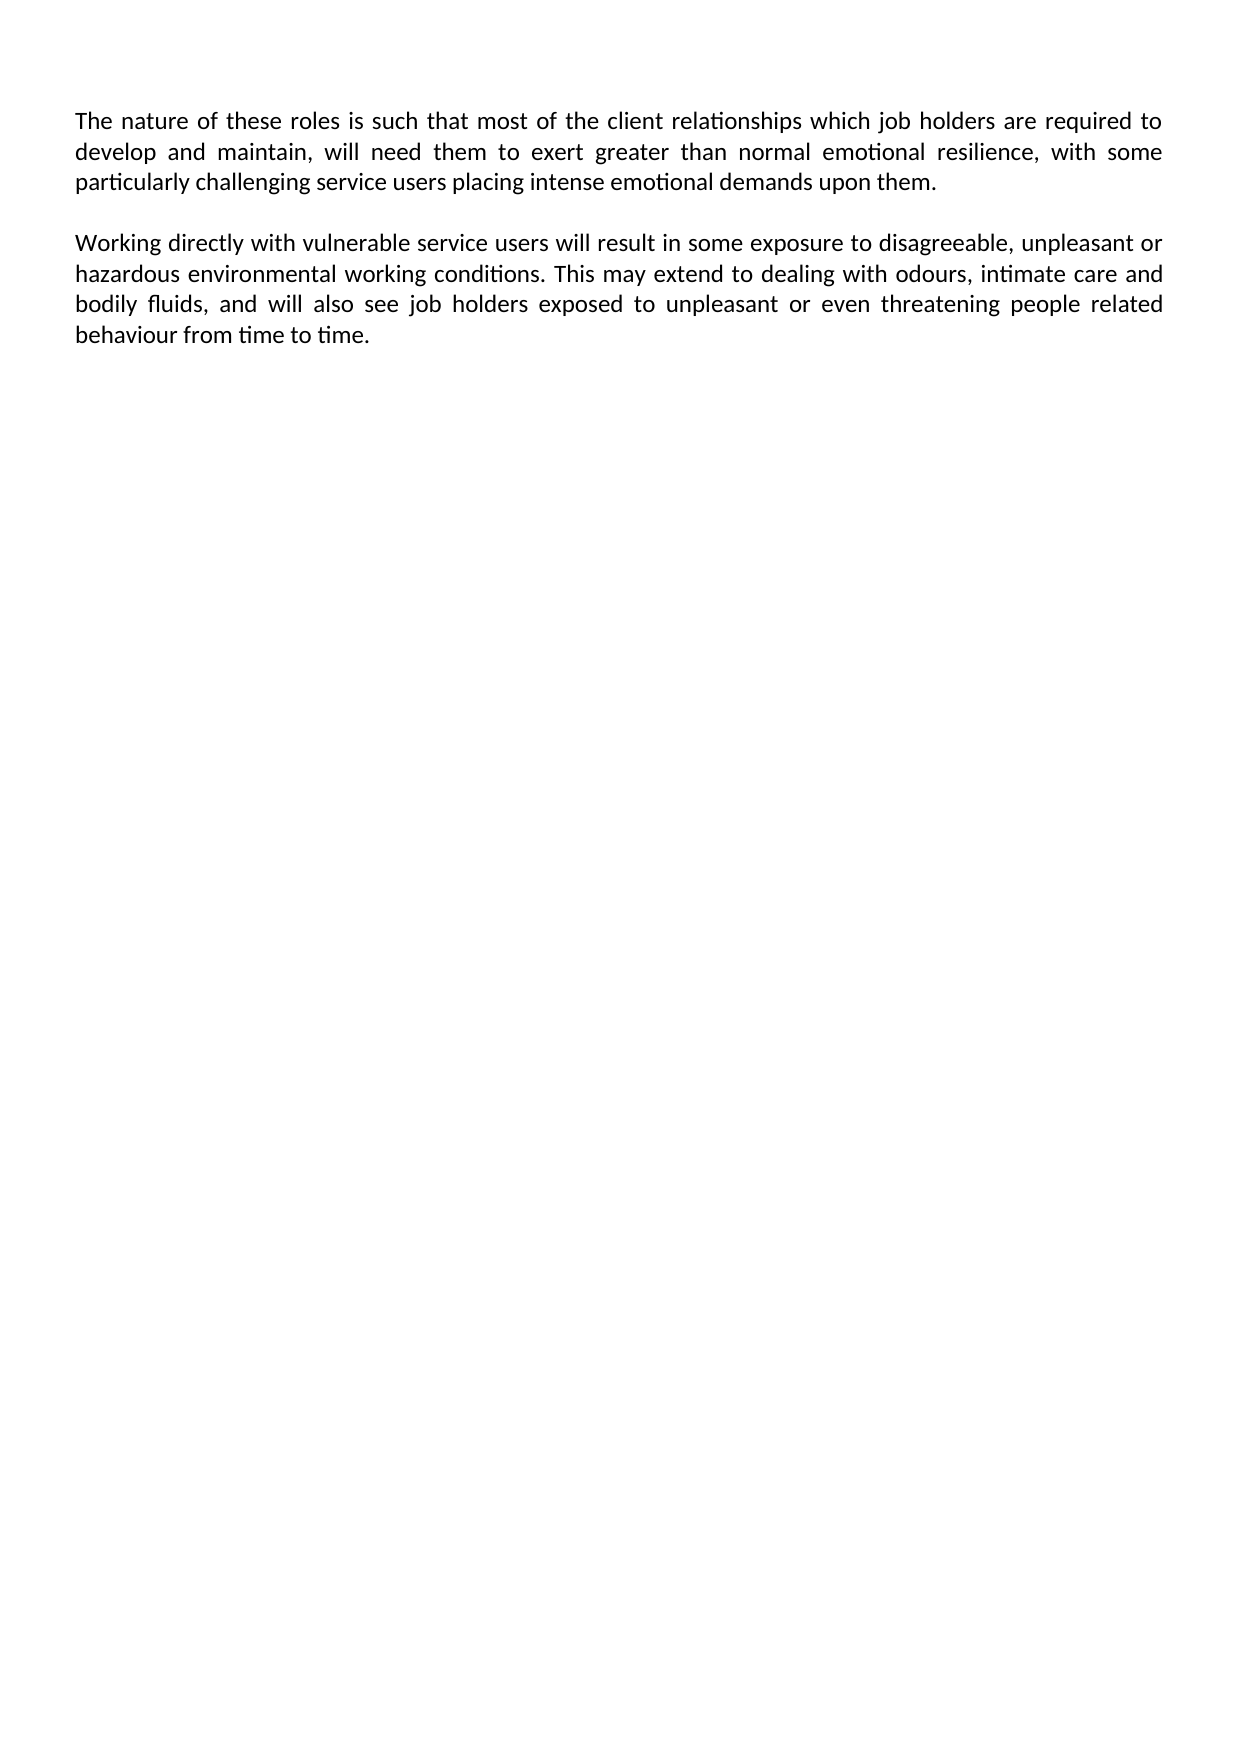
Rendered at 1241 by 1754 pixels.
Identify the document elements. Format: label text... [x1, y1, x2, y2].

text Working directly with vulnerable service users will result in some exposure to disagreeable, unpleasant or hazardous environmental working conditions. This may extend to dealing with odours, intimate care and bodily fluids, and will also see job holders exposed to unpleasant or even threatening people related behaviour from time to time. [75, 228, 1165, 350]
text The nature of these roles is such that most of the client relationships which job holders are required to develop and maintain, will need them to exert greater than normal emotional resilience, with some particularly challenging service users placing intense emotional demands upon them. [75, 106, 1165, 197]
